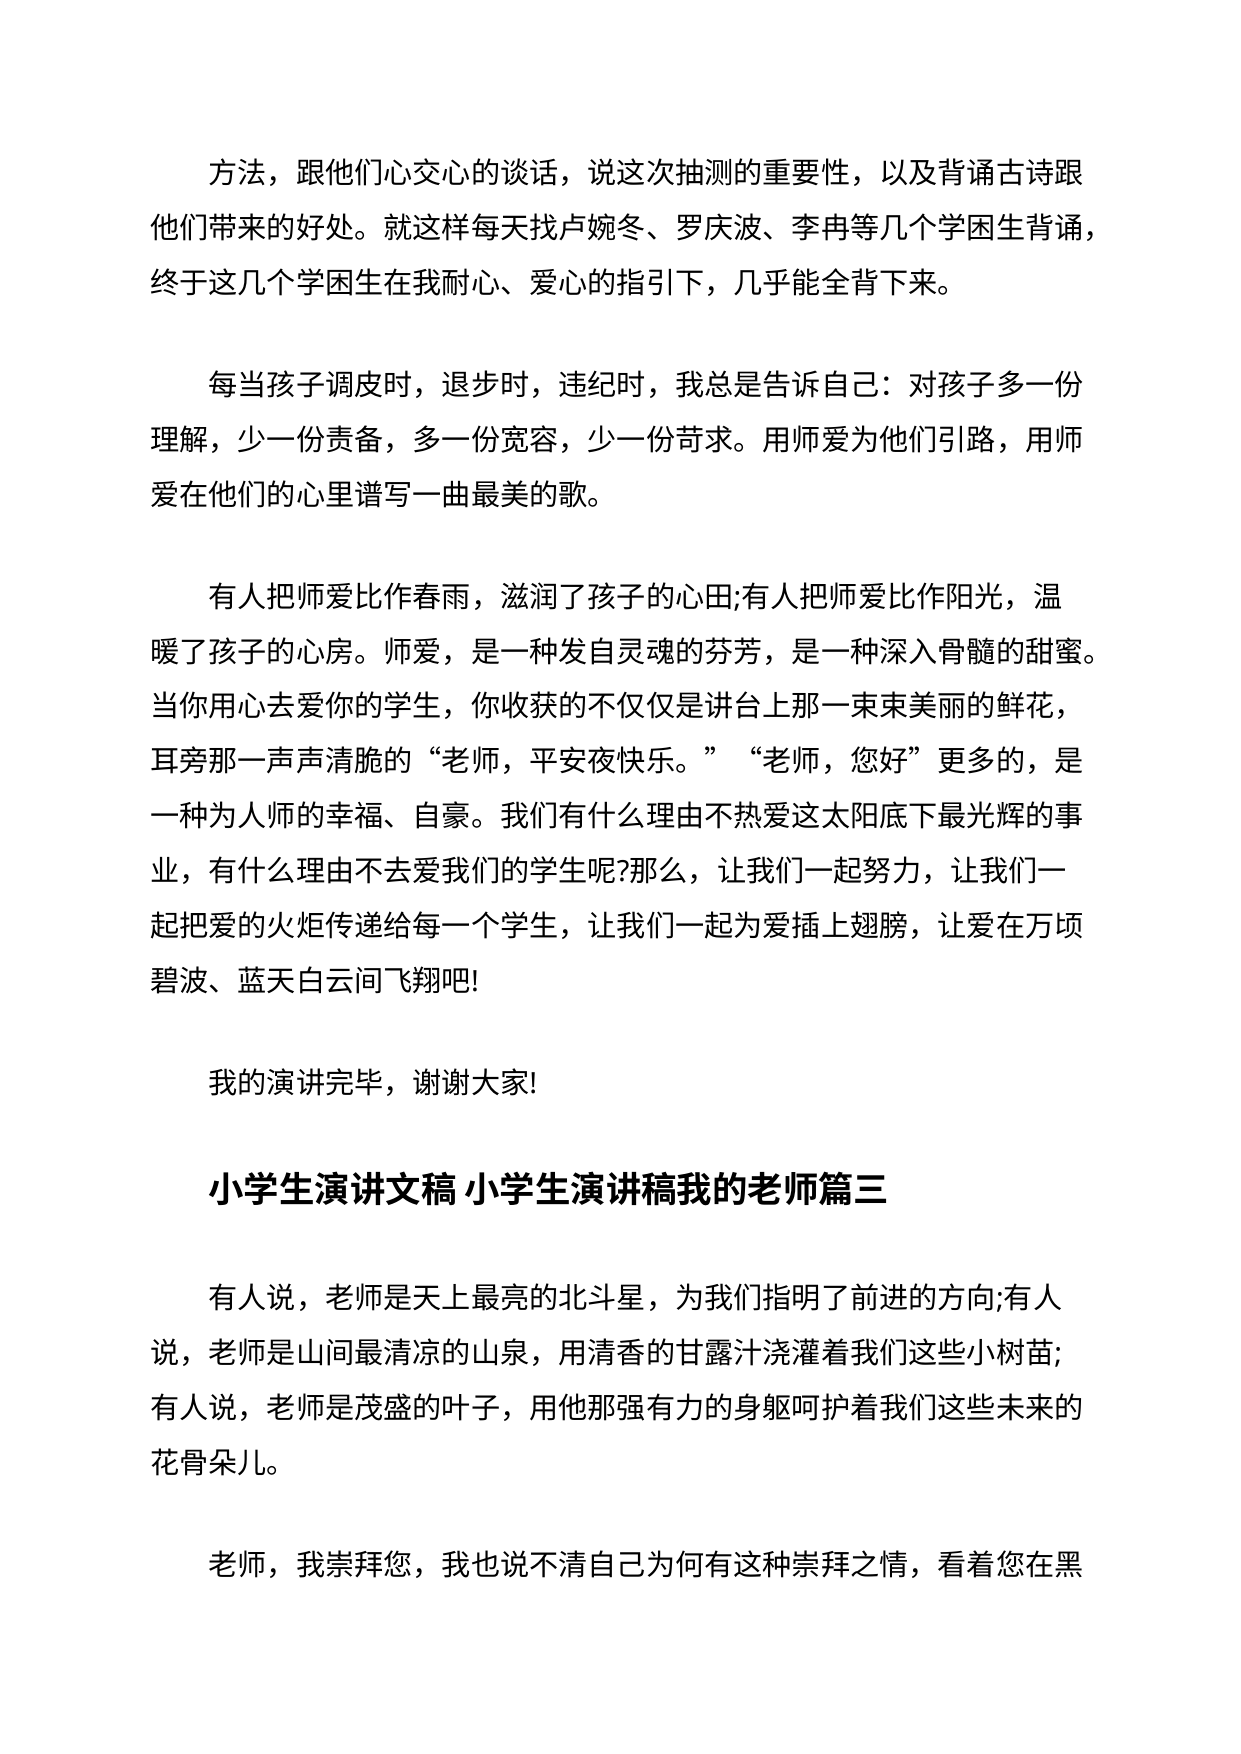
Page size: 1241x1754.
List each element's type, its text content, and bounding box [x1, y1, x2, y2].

text 每当孩子调皮时，退步时，违纪时，我总是告诉自己：对孩子多一份理解，少一份责备，多一份宽容，少一份苛求。用师爱为他们引路，用师爱在他们的心里谱写一曲最美的歌。 [150, 362, 1090, 514]
text 我的演讲完毕，谢谢大家! [150, 1059, 1090, 1102]
text 有人把师爱比作春雨，滋润了孩子的心田;有人把师爱比作阳光，温暖了孩子的心房。师爱，是一种发自灵魂的芬芳，是一种深入骨髓的甜蜜。当你用心去爱你的学生，你收获的不仅仅是讲台上那一束束美丽的鲜花，耳旁那一声声清脆的“老师，平安夜快乐。”“老师，您好”更多的，是一种为人师的幸福、自豪。我们有什么理由不热爱这太阳底下最光辉的事业，有什么理由不去爱我们的学生呢?那么，让我们一起努力，让我们一起把爱的火炬传递给每一个学生，让我们一起为爱插上翅膀，让爱在万顷碧波、蓝天白云间飞翔吧! [150, 573, 1090, 1000]
text 方法，跟他们心交心的谈话，说这次抽测的重要性，以及背诵古诗跟他们带来的好处。就这样每天找卢婉冬、罗庆波、李冉等几个学困生背诵，终于这几个学困生在我耐心、爱心的指引下，几乎能全背下来。 [150, 150, 1090, 302]
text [150, 1542, 1090, 1584]
text 小学生演讲文稿 小学生演讲稿我的老师篇三 [150, 1162, 1090, 1213]
text 有人说，老师是天上最亮的北斗星，为我们指明了前进的方向;有人说，老师是山间最清凉的山泉，用清香的甘露汁浇灌着我们这些小树苗;有人说，老师是茂盛的叶子，用他那强有力的身躯呵护着我们这些未来的花骨朵儿。 [150, 1275, 1090, 1482]
